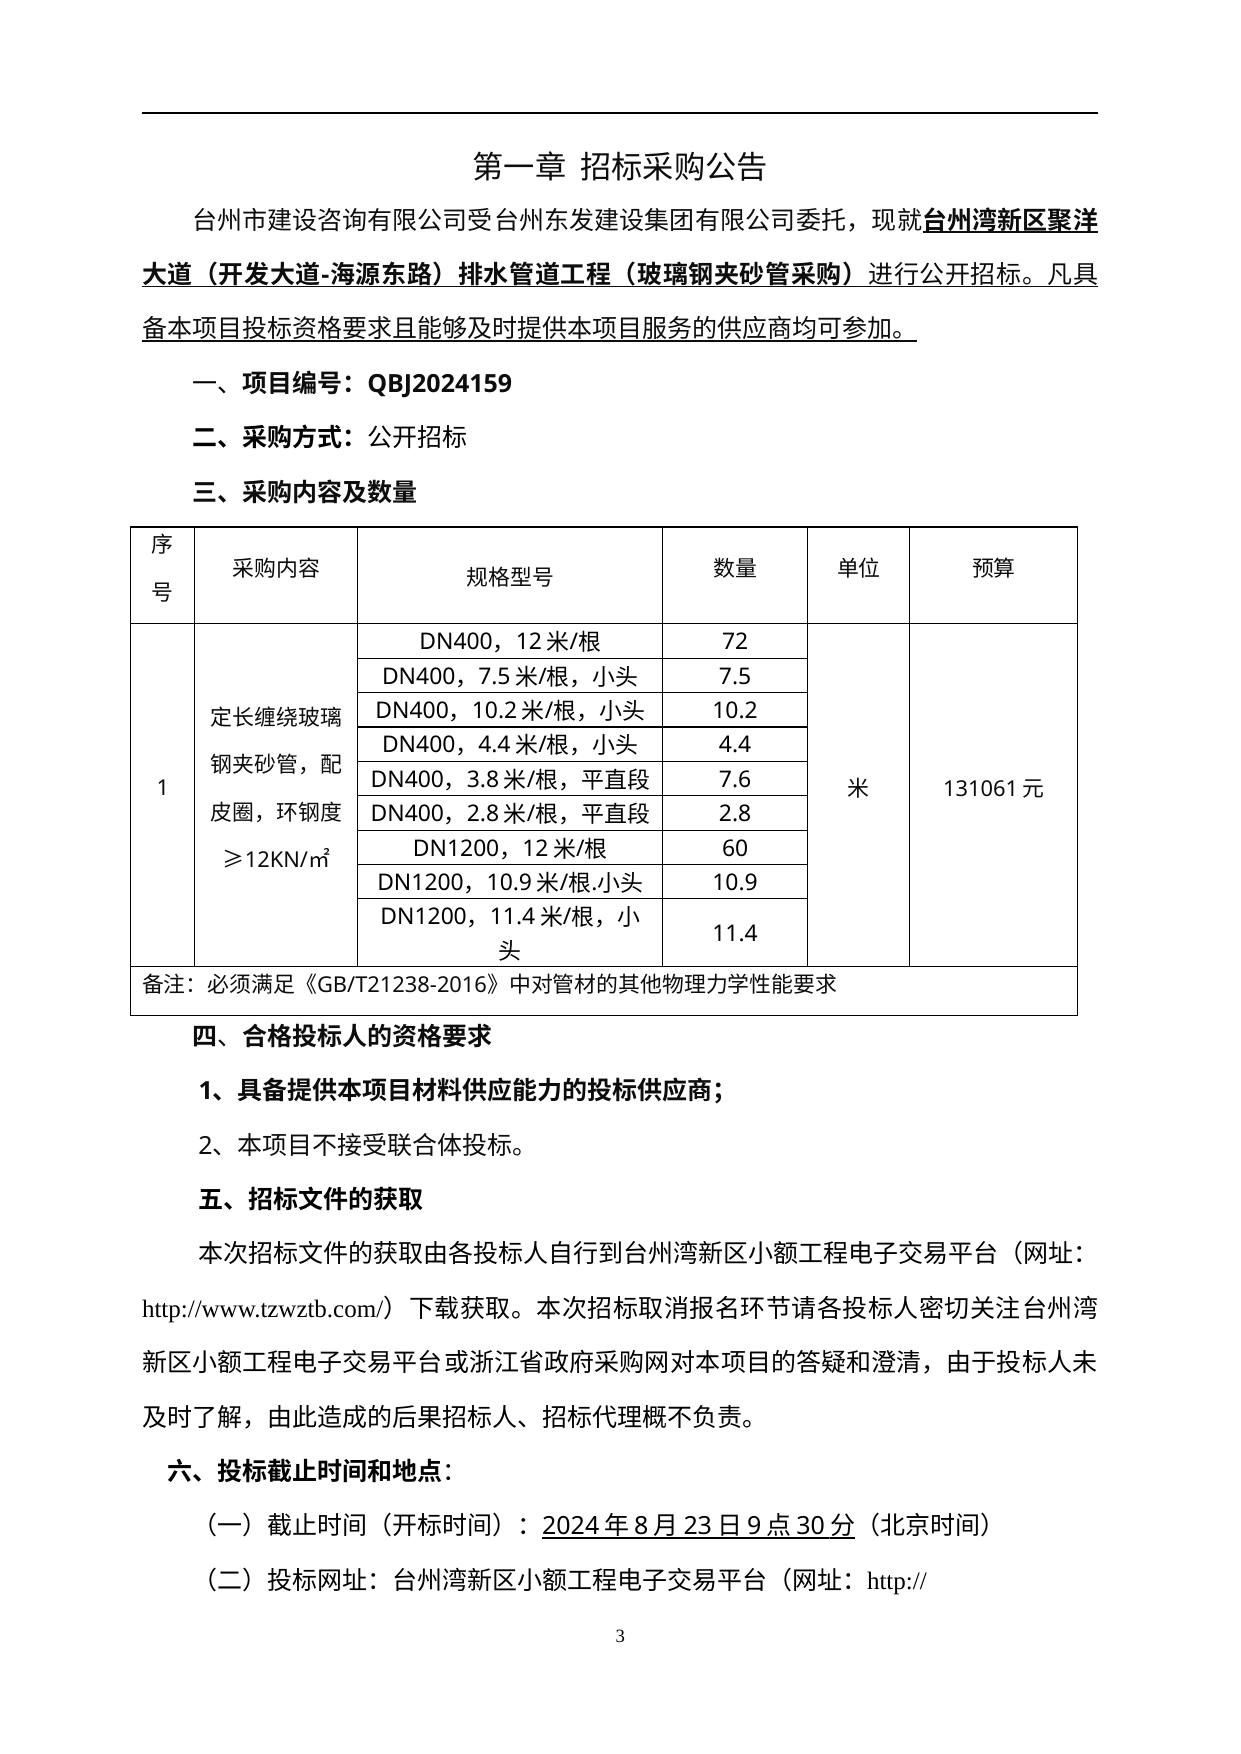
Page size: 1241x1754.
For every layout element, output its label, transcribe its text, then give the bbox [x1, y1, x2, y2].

table_cell 4.4 [663, 728, 807, 761]
table_cell DN1200，12米/根 [358, 831, 662, 864]
list 项目编号：QBJ2024159 [142, 363, 1098, 399]
text （一）截止时间（开标时间）：2024年8月23日9点30分（北京时间） [142, 1506, 1098, 1542]
table_cell DN400，3.8米/根，平直段 [358, 762, 662, 795]
table_cell DN400，2.8米/根，平直段 [358, 796, 662, 829]
text 1、具备提供本项目材料供应能力的投标供应商； [142, 1071, 1098, 1107]
table_cell 定长缠绕玻璃钢夹砂管，配皮圈，环钢度≥12KN/㎡ [195, 624, 357, 966]
table_cell DN400，12米/根 [358, 624, 662, 658]
table_cell 7.6 [663, 762, 807, 795]
text 三、采购内容及数量 [142, 472, 1098, 508]
table_cell DN1200，10.9米/根.小头 [358, 865, 662, 898]
table_cell DN400，7.5米/根，小头 [358, 659, 662, 692]
list 二、采购方式：公开招标 [142, 418, 1098, 454]
table_cell 1 [131, 624, 194, 966]
table_cell 10.9 [663, 865, 807, 898]
text 五、招标文件的获取 [142, 1179, 1098, 1216]
text 本次招标文件的获取由各投标人自行到台州湾新区小额工程电子交易平台（网址：http://www.tzwztb.com/）下载获取。本次招标取消报名环节请各投标人密切关注台州湾新区小额工程电子交易平台或浙江省政府采购网对本项目的答疑和澄清，由于投标人未及时了解，由此造成的后果招标人、招标代理概不负责。 [142, 1234, 1098, 1433]
table_cell 米 [808, 624, 909, 966]
table_cell 10.2 [663, 693, 807, 726]
table_cell 72 [663, 624, 807, 658]
table_cell 131061元 [910, 624, 1077, 966]
table_cell DN1200，11.4米/根，小头 [358, 899, 662, 966]
table_header 数量 [663, 528, 807, 623]
table_header 采购内容 [195, 528, 357, 623]
text 台州市建设咨询有限公司受台州东发建设集团有限公司委托，现就台州湾新区聚洋大道（开发大道-海源东路）排水管道工程（玻璃钢夹砂管采购）进行公开招标。凡具备本项目投标资格要求且能够及时提供本项目服务的供应商均可参加。 [142, 287, 1098, 345]
table_cell DN400，10.2米/根，小头 [358, 693, 662, 726]
text 台州市建设咨询有限公司受台州东发建设集团有限公司委托，现就台州湾新区聚洋大道（开发大道-海源东路）排水管道工程（玻璃钢夹砂管采购）进行公开招标。凡具备本项目投标资格要求且能够及时提供本项目服务的供应商均可参加。 [142, 200, 1098, 286]
text 四、合格投标人的资格要求 [142, 1016, 1098, 1053]
text 第一章 招标采购公告 [142, 142, 1098, 188]
table_cell DN400，4.4米/根，小头 [358, 728, 662, 761]
table_cell 60 [663, 831, 807, 864]
table_header 单位 [808, 528, 909, 623]
table_header 规格型号 [358, 528, 662, 623]
text 2、本项目不接受联合体投标。 [142, 1125, 1098, 1161]
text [142, 1560, 1098, 1596]
table_header 序号 [131, 528, 194, 623]
table_cell 备注：必须满足《GB/T21238-2016》中对管材的其他物理力学性能要求 [131, 967, 1077, 1015]
table_cell 11.4 [663, 899, 807, 966]
table_cell 2.8 [663, 796, 807, 829]
table_cell 7.5 [663, 659, 807, 692]
table_header 预算 [910, 528, 1077, 623]
text 六、投标截止时间和地点： [142, 1451, 1098, 1488]
